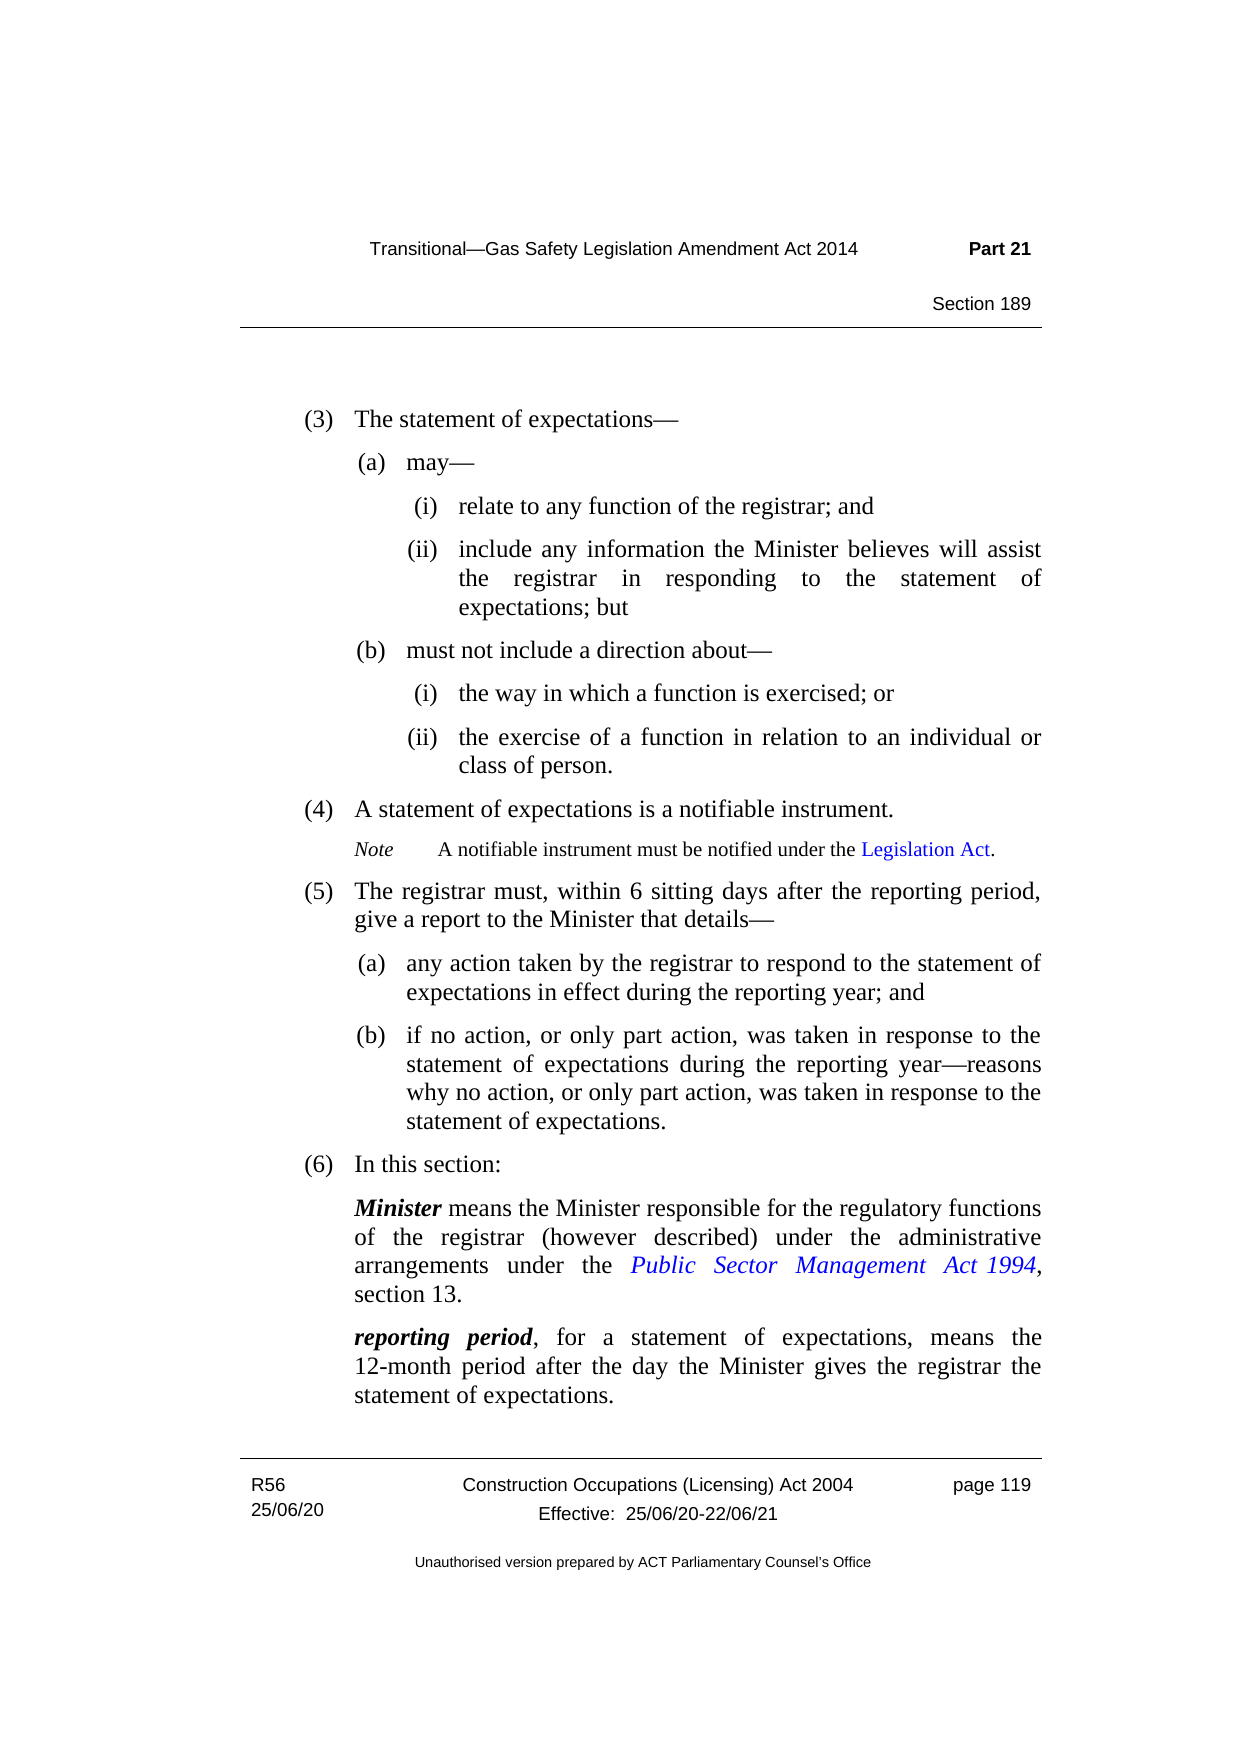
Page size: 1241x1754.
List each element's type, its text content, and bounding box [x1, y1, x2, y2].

text (a) may— [239, 447, 1042, 476]
text (i) relate to any function of the registrar; and [239, 491, 1042, 519]
text (a) any action taken by the registrar to respond to the statement of expectations in effect during the reporting year; and [239, 948, 1042, 1005]
text (3) The statement of expectations— [239, 404, 1042, 433]
text (b) must not include a direction about— [239, 635, 1042, 664]
text Minister means the Minister responsible for the regulatory functions of the registrar (however described) under the administrative arrangements under the Public Sector Management Act 1994, section 13. [354, 1193, 1042, 1308]
text (5) The registrar must, within 6 sitting days after the reporting period, give a report to the Minister that details— [239, 876, 1042, 933]
text Note A notifiable instrument must be notified under the Legislation Act. [354, 837, 1042, 861]
text (6) In this section: [239, 1149, 1042, 1178]
text (b) if no action, or only part action, was taken in response to the statement of expectations during the reporting year—reasons why no action, or only part action, was taken in response to the statement of expectations. [239, 1020, 1042, 1135]
text (ii) include any information the Minister believes will assist the registrar in responding to the statement of expectations; but [239, 534, 1042, 620]
text reporting period, for a statement of expectations, means the 12-month period after the day the Minister gives the registrar the statement of expectations. [354, 1322, 1042, 1409]
text (ii) the exercise of a function in relation to an individual or class of person. [239, 722, 1042, 779]
text (4) A statement of expectations is a notifiable instrument. [239, 794, 1042, 822]
text (i) the way in which a function is exercised; or [239, 678, 1042, 707]
